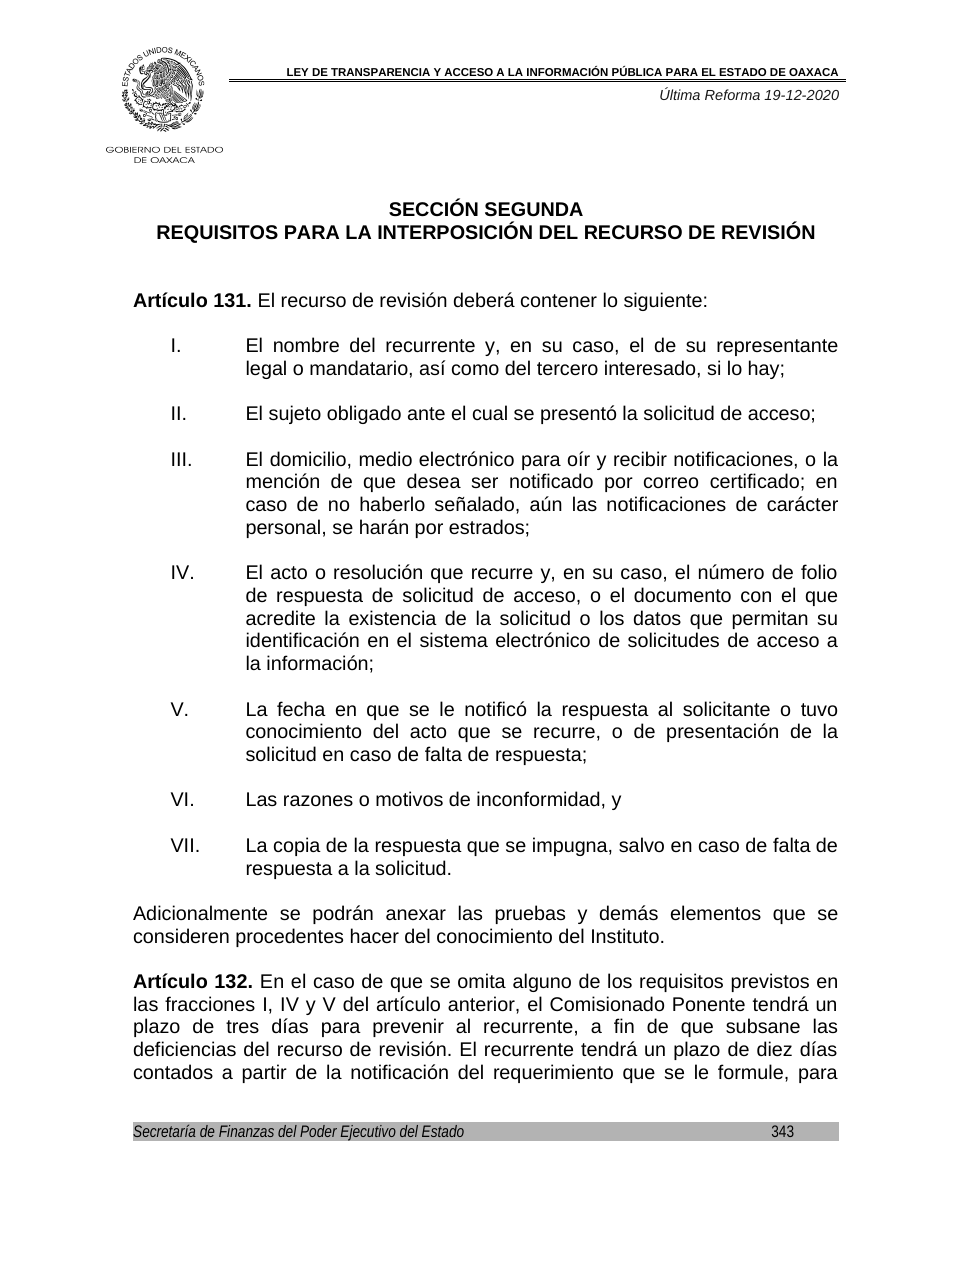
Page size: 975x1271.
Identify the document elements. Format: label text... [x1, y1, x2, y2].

list El acto o resolución que recurre y, en su caso, el número de folio de respuesta de solicitud de acceso, o el documento con el que acredite la existencia de la solicitud o los datos que permitan su identificación en el sistema electrónico de solicitudes de acceso a la información; [170, 561, 839, 675]
list El sujeto obligado ante el cual se presentó la solicitud de acceso; [170, 402, 839, 425]
list La fecha en que se le notificó la respuesta al solicitante o tuvo conocimiento del acto que se recurre, o de presentación de la solicitud en caso de falta de respuesta; [170, 697, 839, 766]
text Adicionalmente se podrán anexar las pruebas y demás elementos que se consideren procedentes hacer del conocimiento del Instituto. [133, 902, 839, 947]
text REQUISITOS PARA LA INTERPOSICIÓN DEL RECURSO DE REVISIÓN [133, 221, 839, 243]
list Las razones o motivos de inconformidad, y [170, 788, 839, 811]
list La copia de la respuesta que se impugna, salvo en caso de falta de respuesta a la solicitud. [170, 834, 839, 879]
list El domicilio, medio electrónico para oír y recibir notificaciones, o la mención de que desea ser notificado por correo certificado; en caso de no haberlo señalado, aún las notificaciones de carácter personal, se harán por estrados; [170, 448, 839, 538]
text SECCIÓN SEGUNDA [133, 198, 839, 221]
list El nombre del recurrente y, en su caso, el de su representante legal o mandatario, así como del tercero interesado, si lo hay; [170, 334, 839, 379]
picture [103, 44, 226, 166]
text Artículo 131. El recurso de revisión deberá contener lo siguiente: [133, 289, 839, 311]
